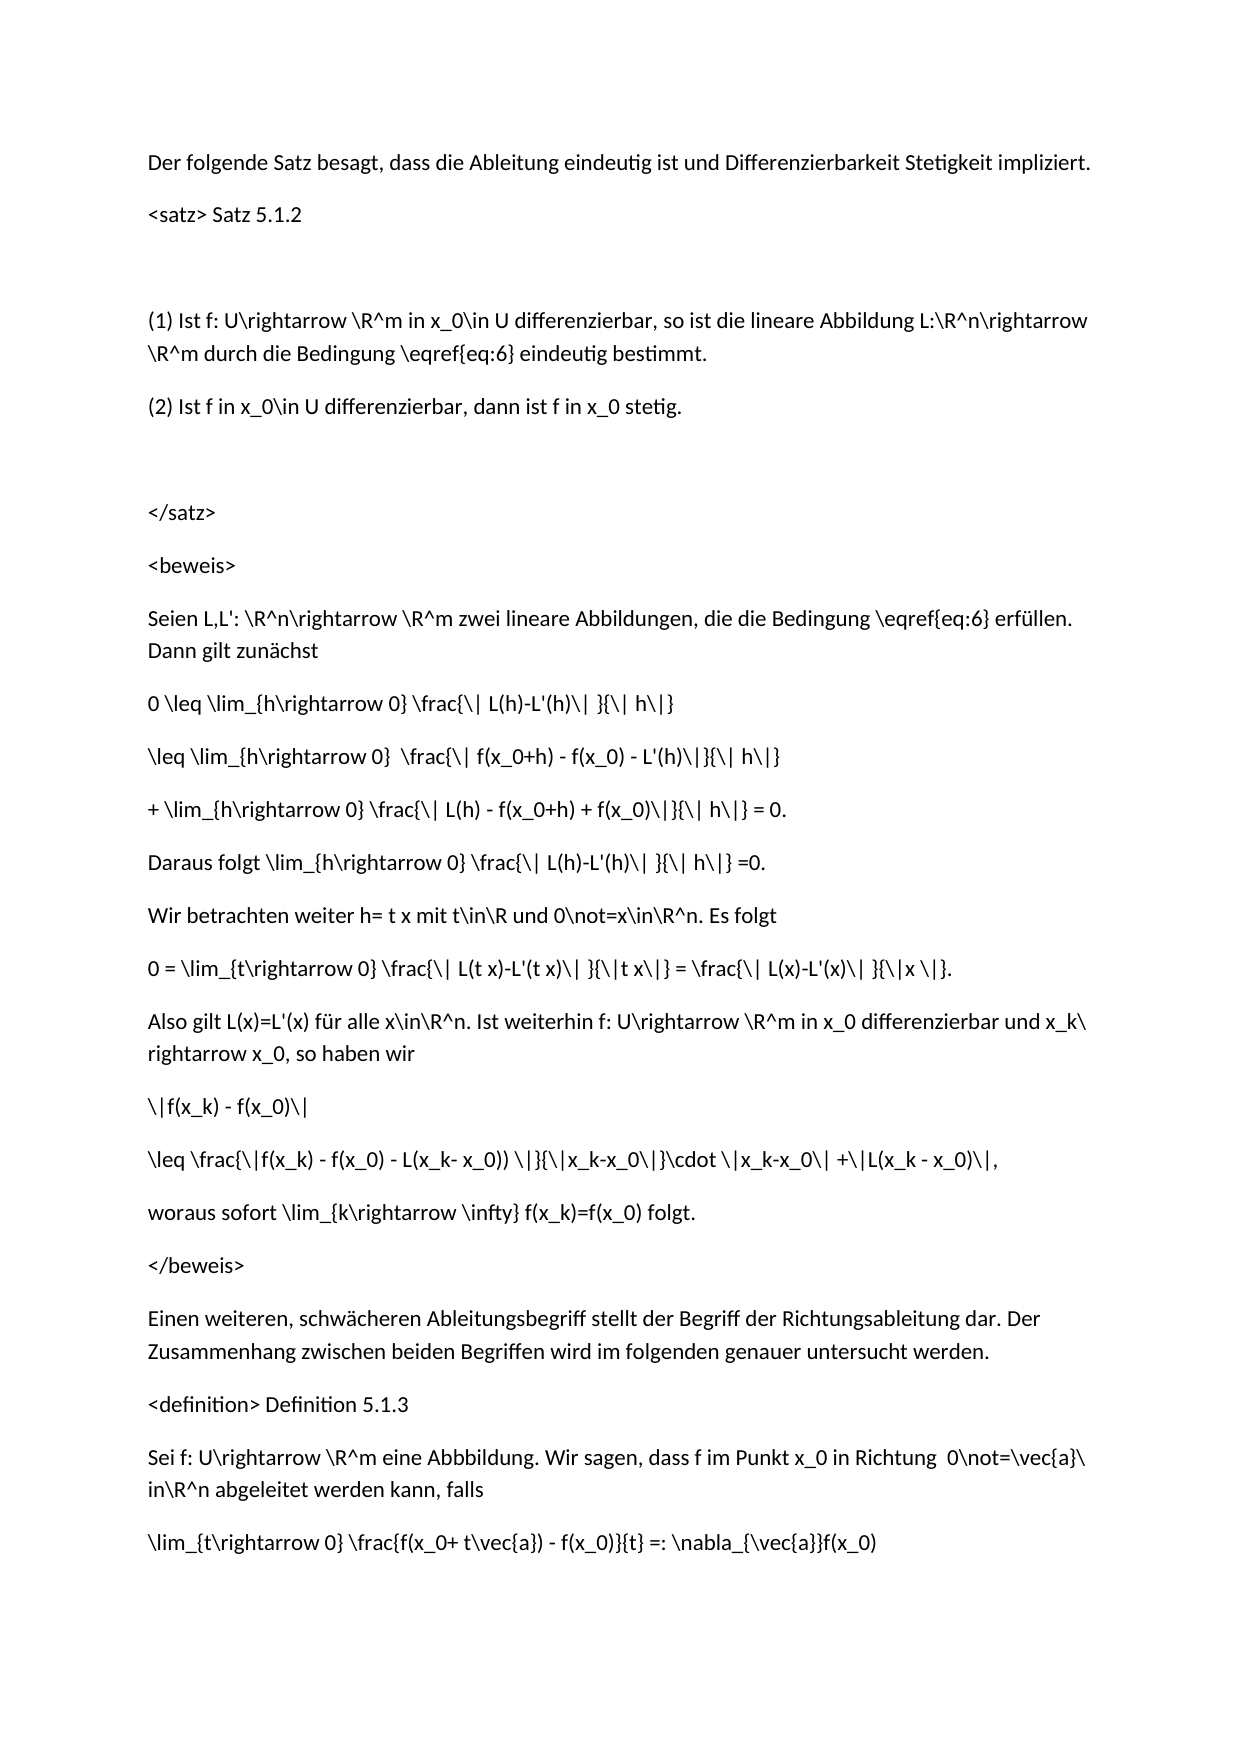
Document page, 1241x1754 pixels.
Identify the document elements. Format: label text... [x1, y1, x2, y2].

text Wir betrachten weiter h= t x mit t\in\R und 0\not=x\in\R^n. Es folgt [148, 901, 1093, 929]
text <satz> Satz 5.1.2 [148, 201, 1093, 229]
text Also gilt L(x)=L'(x) für alle x\in\R^n. Ist weiterhin f: U\rightarrow \R^m in x_0 differenzierbar und x_k\rightarrow x_0, so haben wir [148, 1007, 1093, 1067]
text \lim_{t\rightarrow 0} \frac{f(x_0+ t\vec{a}) - f(x_0)}{t} =: \nabla_{\vec{a}}f(x_0) [148, 1528, 1093, 1556]
text Daraus folgt \lim_{h\rightarrow 0} \frac{\| L(h)-L'(h)\| }{\| h\|} =0. [148, 848, 1093, 876]
text Der folgende Satz besagt, dass die Ableitung eindeutig ist und Differenzierbarkeit Stetigkeit impliziert. [148, 148, 1093, 176]
text Sei f: U\rightarrow \R^m eine Abbbildung. Wir sagen, dass f im Punkt x_0 in Richtung 0\not=\vec{a}\in\R^n abgeleitet werden kann, falls [148, 1443, 1093, 1503]
text 0 = \lim_{t\rightarrow 0} \frac{\| L(t x)-L'(t x)\| }{\|t x\|} = \frac{\| L(x)-L'(x)\| }{\|x \|}. [148, 954, 1093, 982]
text \leq \frac{\|f(x_k) - f(x_0) - L(x_k- x_0)) \|}{\|x_k-x_0\|}\cdot \|x_k-x_0\| +\|L(x_k - x_0)\|, [148, 1146, 1093, 1173]
text </satz> [148, 498, 1093, 526]
text (1) Ist f: U\rightarrow \R^m in x_0\in U differenzierbar, so ist die lineare Abbildung L:\R^n\rightarrow \R^m durch die Bedingung \eqref{eq:6} eindeutig bestimmt. [148, 307, 1093, 367]
text \leq \lim_{h\rightarrow 0} \frac{\| f(x_0+h) - f(x_0) - L'(h)\|}{\| h\|} [148, 742, 1093, 770]
text \|f(x_k) - f(x_0)\| [148, 1092, 1093, 1121]
text <beweis> [148, 551, 1093, 579]
text (2) Ist f in x_0\in U differenzierbar, dann ist f in x_0 stetig. [148, 392, 1093, 420]
text Seien L,L': \R^n\rightarrow \R^m zwei lineare Abbildungen, die die Bedingung \eqref{eq:6} erfüllen. Dann gilt zunächst [148, 604, 1093, 664]
text Einen weiteren, schwächeren Ableitungsbegriff stellt der Begriff der Richtungsableitung dar. Der Zusammenhang zwischen beiden Begriffen wird im folgenden genauer untersucht werden. [148, 1304, 1093, 1365]
text 0 \leq \lim_{h\rightarrow 0} \frac{\| L(h)-L'(h)\| }{\| h\|} [148, 689, 1093, 717]
text + \lim_{h\rightarrow 0} \frac{\| L(h) - f(x_0+h) + f(x_0)\|}{\| h\|} = 0. [148, 795, 1093, 823]
text woraus sofort \lim_{k\rightarrow \infty} f(x_k)=f(x_0) folgt. [148, 1198, 1093, 1227]
text </beweis> [148, 1252, 1093, 1279]
text <definition> Definition 5.1.3 [148, 1390, 1093, 1418]
